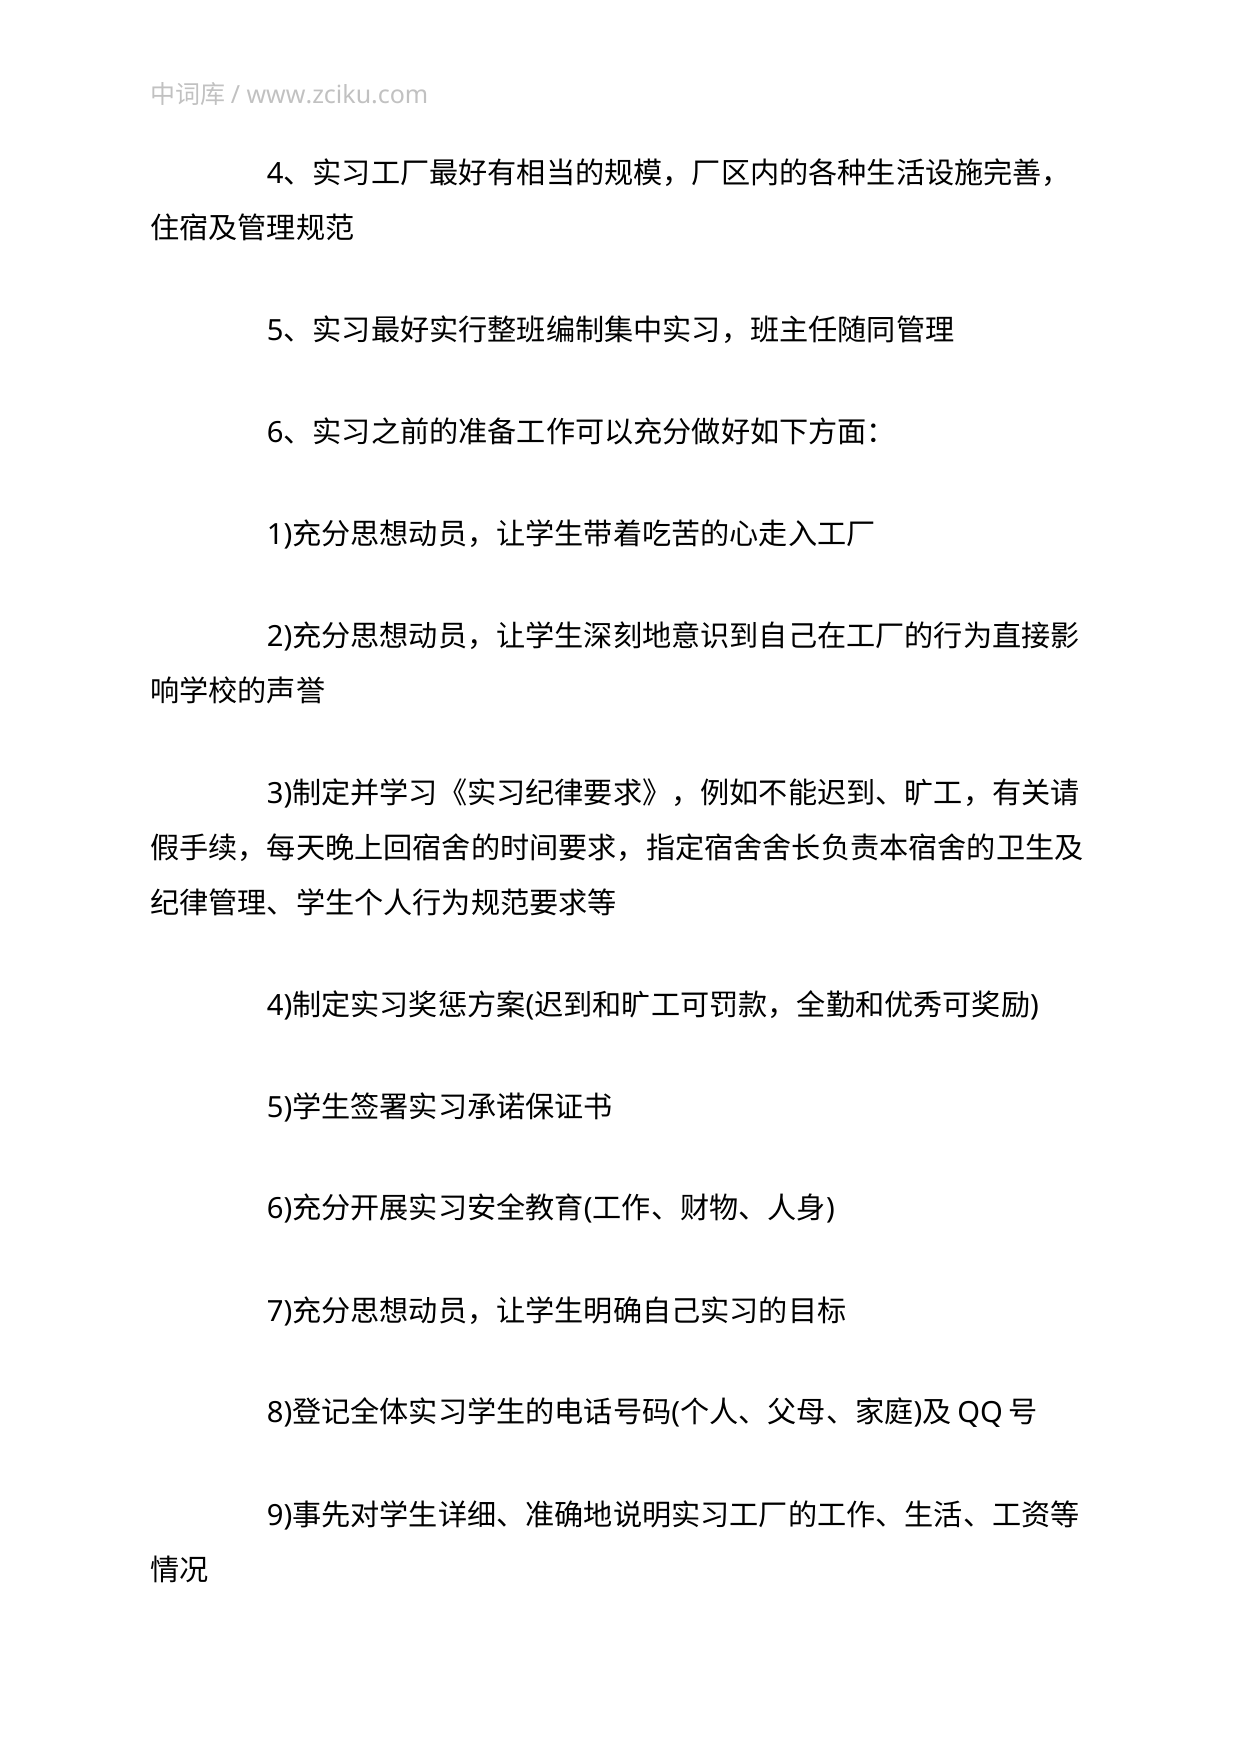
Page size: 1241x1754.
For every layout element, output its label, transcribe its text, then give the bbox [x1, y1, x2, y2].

text 5)学生签署实习承诺保证书 [150, 1083, 1090, 1126]
text 6)充分开展实习安全教育(工作、财物、人身) [150, 1185, 1090, 1227]
text 5、实习最好实行整班编制集中实习，班主任随同管理 [150, 307, 1090, 349]
text 4)制定实习奖惩方案(迟到和旷工可罚款，全勤和优秀可奖励) [150, 981, 1090, 1023]
text 9)事先对学生详细、准确地说明实习工厂的工作、生活、工资等情况 [150, 1491, 1090, 1588]
text 1)充分思想动员，让学生带着吃苦的心走入工厂 [150, 511, 1090, 553]
text 4、实习工厂最好有相当的规模，厂区内的各种生活设施完善，住宿及管理规范 [150, 150, 1090, 247]
text 3)制定并学习《实习纪律要求》，例如不能迟到、旷工，有关请假手续，每天晚上回宿舍的时间要求，指定宿舍舍长负责本宿舍的卫生及纪律管理、学生个人行为规范要求等 [150, 769, 1090, 922]
text 6、实习之前的准备工作可以充分做好如下方面： [150, 409, 1090, 451]
text 7)充分思想动员，让学生明确自己实习的目标 [150, 1287, 1090, 1329]
text 8)登记全体实习学生的电话号码(个人、父母、家庭)及QQ号 [150, 1389, 1090, 1431]
text 2)充分思想动员，让学生深刻地意识到自己在工厂的行为直接影响学校的声誉 [150, 613, 1090, 710]
